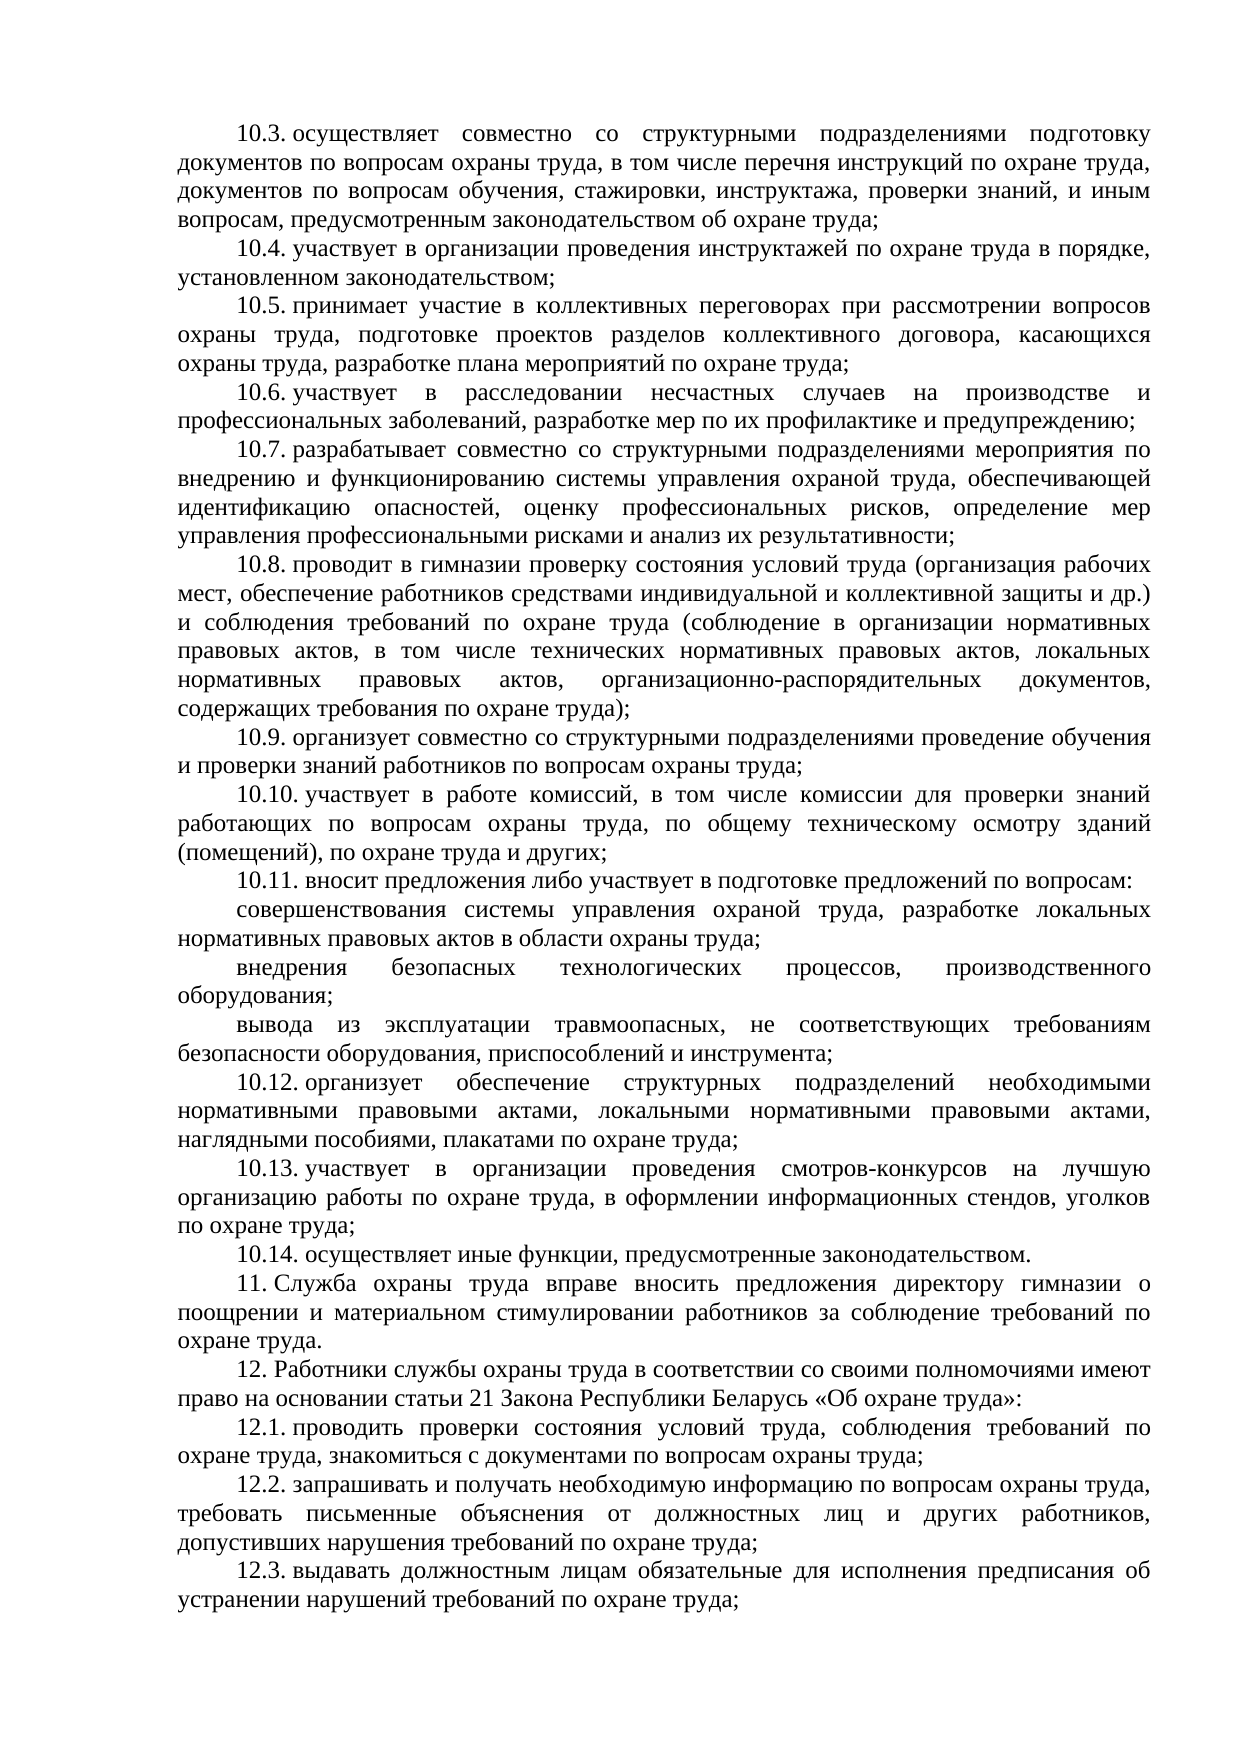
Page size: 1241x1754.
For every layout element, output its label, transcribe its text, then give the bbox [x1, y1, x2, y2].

text 10.6. участвует в расследовании несчастных случаев на производстве и профессиональных заболеваний, разработке мер по их профилактике и предупреждению; [177, 377, 1152, 434]
text 10.13. участвует в организации проведения смотров-конкурсов на лучшую организацию работы по охране труда, в оформлении информационных стендов, уголков по охране труда; [177, 1153, 1152, 1239]
text 10.7. разрабатывает совместно со структурными подразделениями мероприятия по внедрению и функционированию системы управления охраной труда, обеспечивающей идентификацию опасностей, оценку профессиональных рисков, определение мер управления профессиональными рисками и анализ их результативности; [177, 434, 1152, 549]
text 10.9. организует совместно со структурными подразделениями проведение обучения и проверки знаний работников по вопросам охраны труда; [177, 722, 1152, 779]
text 12.2. запрашивать и получать необходимую информацию по вопросам охраны труда, требовать письменные объяснения от должностных лиц и других работников, допустивших нарушения требований по охране труда; [177, 1469, 1152, 1556]
text 10.11. вносит предложения либо участвует в подготовке предложений по вопросам: [177, 866, 1152, 894]
text 12.1. проводить проверки состояния условий труда, соблюдения требований по охране труда, знакомиться с документами по вопросам охраны труда; [177, 1412, 1152, 1469]
text вывода из эксплуатации травмоопасных, не соответствующих требованиям безопасности оборудования, приспособлений и инструмента; [177, 1009, 1152, 1067]
text 12.3. выдавать должностным лицам обязательные для исполнения предписания об устранении нарушений требований по охране труда; [177, 1556, 1152, 1613]
text 11. Служба охраны труда вправе вносить предложения директору гимназии о поощрении и материальном стимулировании работников за соблюдение требований по охране труда. [177, 1268, 1152, 1354]
text совершенствования системы управления охраной труда, разработке локальных нормативных правовых актов в области охраны труда; [177, 894, 1152, 952]
text внедрения безопасных технологических процессов, производственного оборудования; [177, 952, 1152, 1009]
text 10.4. участвует в организации проведения инструктажей по охране труда в порядке, установленном законодательством; [177, 233, 1152, 291]
text 10.10. участвует в работе комиссий, в том числе комиссии для проверки знаний работающих по вопросам охраны труда, по общему техническому осмотру зданий (помещений), по охране труда и других; [177, 779, 1152, 866]
text 10.5. принимает участие в коллективных переговорах при рассмотрении вопросов охраны труда, подготовке проектов разделов коллективного договора, касающихся охраны труда, разработке плана мероприятий по охране труда; [177, 291, 1152, 377]
text 12. Работники службы охраны труда в соответствии со своими полномочиями имеют право на основании статьи 21 Закона Республики Беларусь «Об охране труда»: [177, 1354, 1152, 1412]
text 10.14. осуществляет иные функции, предусмотренные законодательством. [177, 1239, 1152, 1268]
text 10.8. проводит в гимназии проверку состояния условий труда (организация рабочих мест, обеспечение работников средствами индивидуальной и коллективной защиты и др.) и соблюдения требований по охране труда (соблюдение в организации нормативных правовых актов, в том числе технических нормативных правовых актов, локальных нормативных правовых актов, организационно-распорядительных документов, содержащих требования по охране труда); [177, 549, 1152, 722]
text 10.12. организует обеспечение структурных подразделений необходимыми нормативными правовыми актами, локальными нормативными правовыми актами, наглядными пособиями, плакатами по охране труда; [177, 1067, 1152, 1153]
text 10.3. осуществляет совместно со структурными подразделениями подготовку документов по вопросам охраны труда, в том числе перечня инструкций по охране труда, документов по вопросам обучения, стажировки, инструктажа, проверки знаний, и иным вопросам, предусмотренным законодательством об охране труда; [177, 118, 1152, 233]
